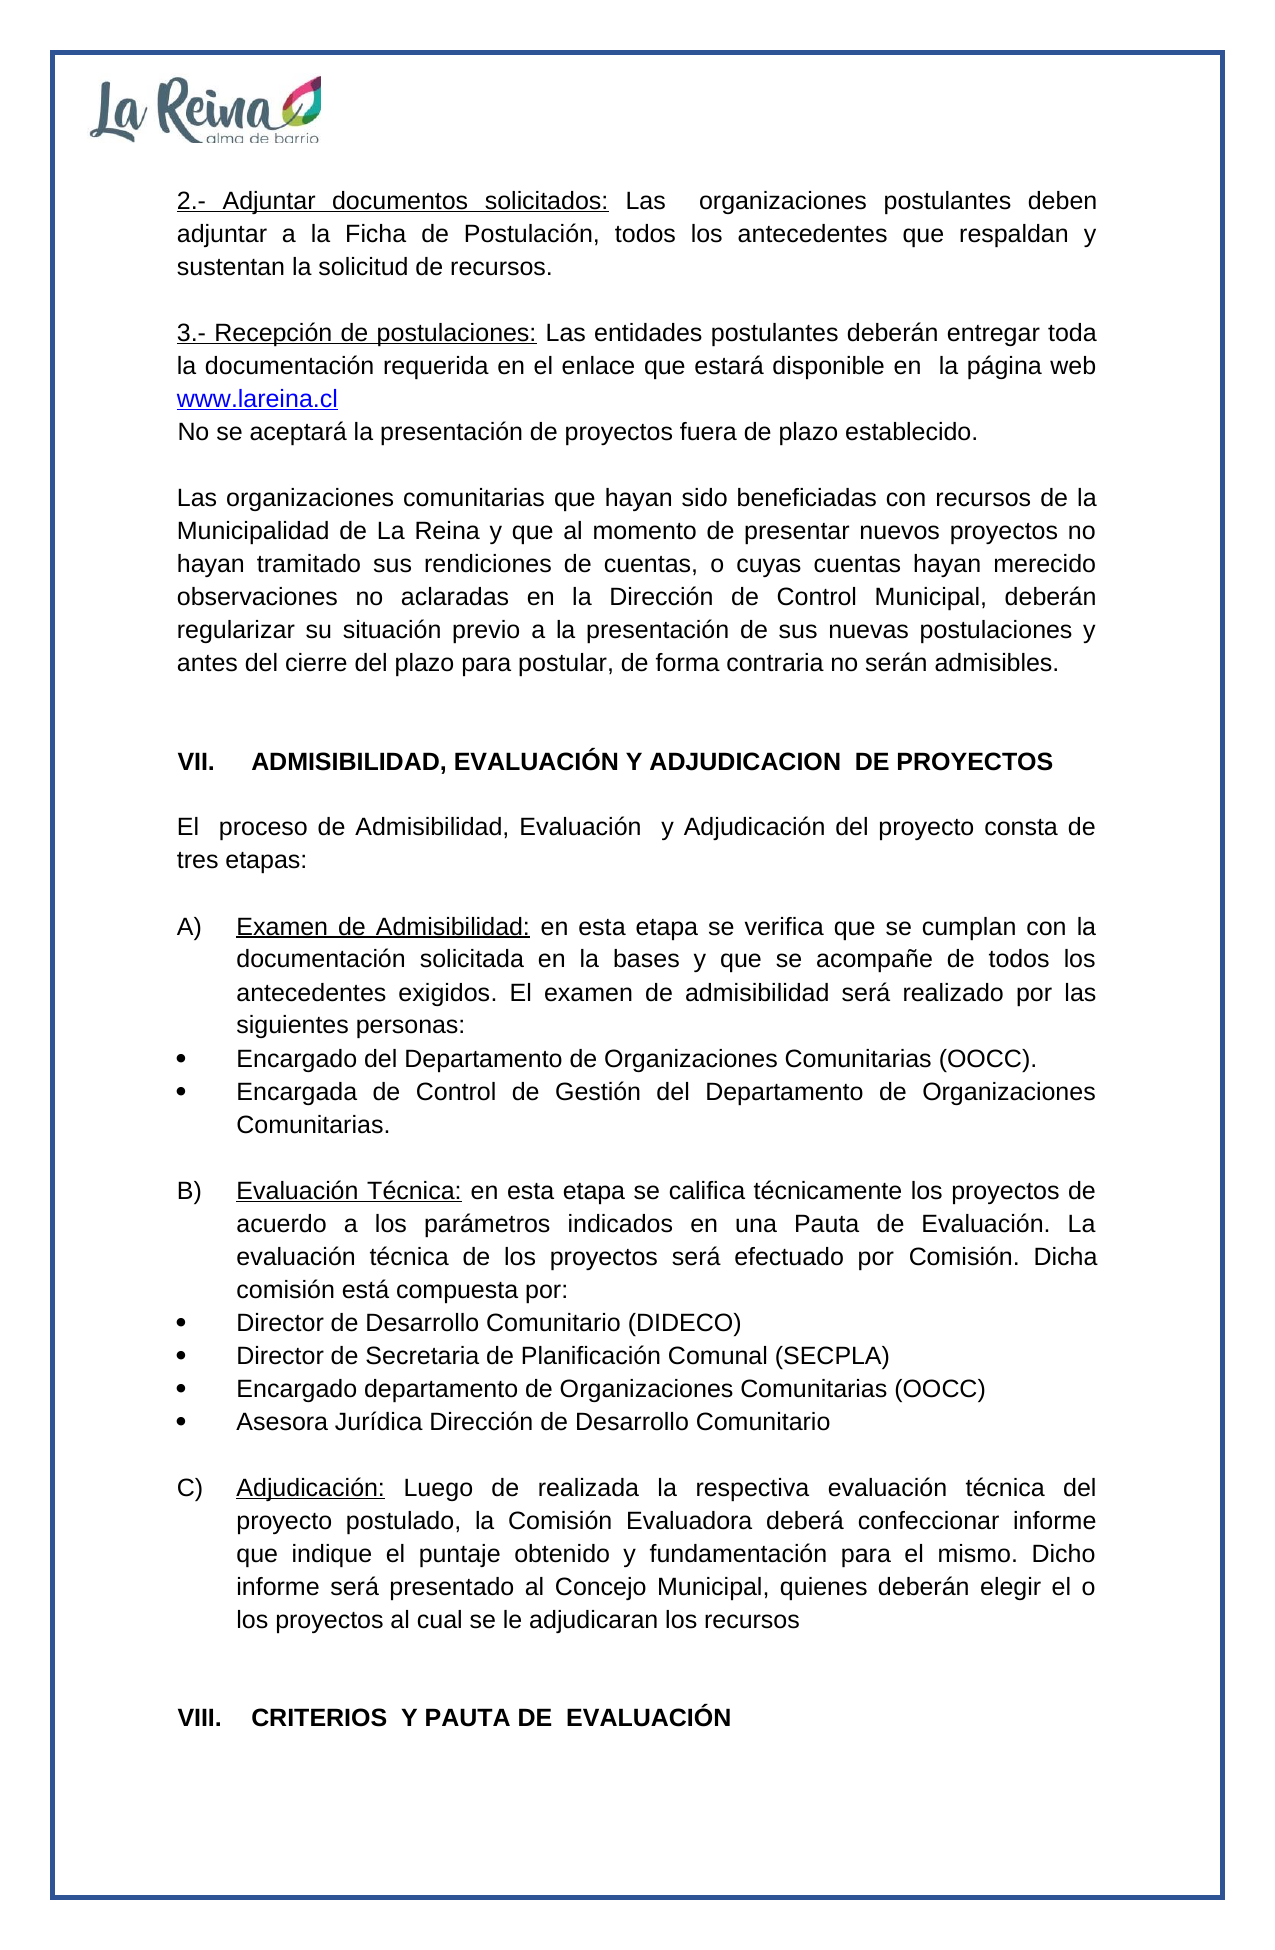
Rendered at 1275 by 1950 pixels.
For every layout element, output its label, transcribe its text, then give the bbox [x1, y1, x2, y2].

list Adjudicación: Luego de realizada la respectiva evaluación técnica del proyecto postulado, la Comisión Evaluadora deberá confeccionar informe que indique el puntaje obtenido y fundamentación para el mismo. Dicho informe será presentado al Concejo Municipal, quienes deberán elegir el o los proyectos al cual se le adjudicaran los recursos [177, 1473, 1097, 1633]
text Las organizaciones comunitarias que hayan sido beneficiadas con recursos de la Municipalidad de La Reina y que al momento de presentar nuevos proyectos no hayan tramitado sus rendiciones de cuentas, o cuyas cuentas hayan merecido observaciones no aclaradas en la Dirección de Control Municipal, deberán regularizar su situación previo a la presentación de sus nuevas postulaciones y antes del cierre del plazo para postular, de forma contraria no serán admisibles. [177, 483, 1098, 677]
list Encargado del Departamento de Organizaciones Comunitarias (OOCC). [177, 1043, 1097, 1072]
list Director de Secretaria de Planificación Comunal (SECPLA) [177, 1341, 1098, 1370]
picture [86, 73, 321, 142]
text 3.- Recepción de postulaciones: Las entidades postulantes deberán entregar toda la documentación requerida en el enlace que estará disponible en la página web www.lareina.cl [177, 318, 1098, 413]
text 2.- Adjuntar documentos solicitados: Las organizaciones postulantes deben adjuntar a la Ficha de Postulación, todos los antecedentes que respaldan y sustentan la solicitud de recursos. [177, 186, 1098, 281]
list Encargada de Control de Gestión del Departamento de Organizaciones Comunitarias. [177, 1077, 1097, 1138]
list Evaluación Técnica: en esta etapa se califica técnicamente los proyectos de acuerdo a los parámetros indicados en una Pauta de Evaluación. La evaluación técnica de los proyectos será efectuado por Comisión. Dicha comisión está compuesta por: [177, 1176, 1097, 1304]
text VII. ADMISIBILIDAD, EVALUACIÓN Y ADJUDICACION DE PROYECTOS [177, 747, 1098, 776]
list Asesora Jurídica Dirección de Desarrollo Comunitario [177, 1407, 1098, 1436]
list Encargado departamento de Organizaciones Comunitarias (OOCC) [177, 1374, 1098, 1403]
list Examen de Admisibilidad: en esta etapa se verifica que se cumplan con la documentación solicitada en la bases y que se acompañe de todos los antecedentes exigidos. El examen de admisibilidad será realizado por las siguientes personas: [177, 911, 1097, 1039]
text No se aceptará la presentación de proyectos fuera de plazo establecido. [177, 417, 1098, 446]
text El proceso de Admisibilidad, Evaluación y Adjudicación del proyecto consta de tres etapas: [177, 812, 1098, 874]
text VIII. CRITERIOS Y PAUTA DE EVALUACIÓN [177, 1703, 1098, 1732]
list Director de Desarrollo Comunitario (DIDECO) [177, 1308, 1098, 1337]
